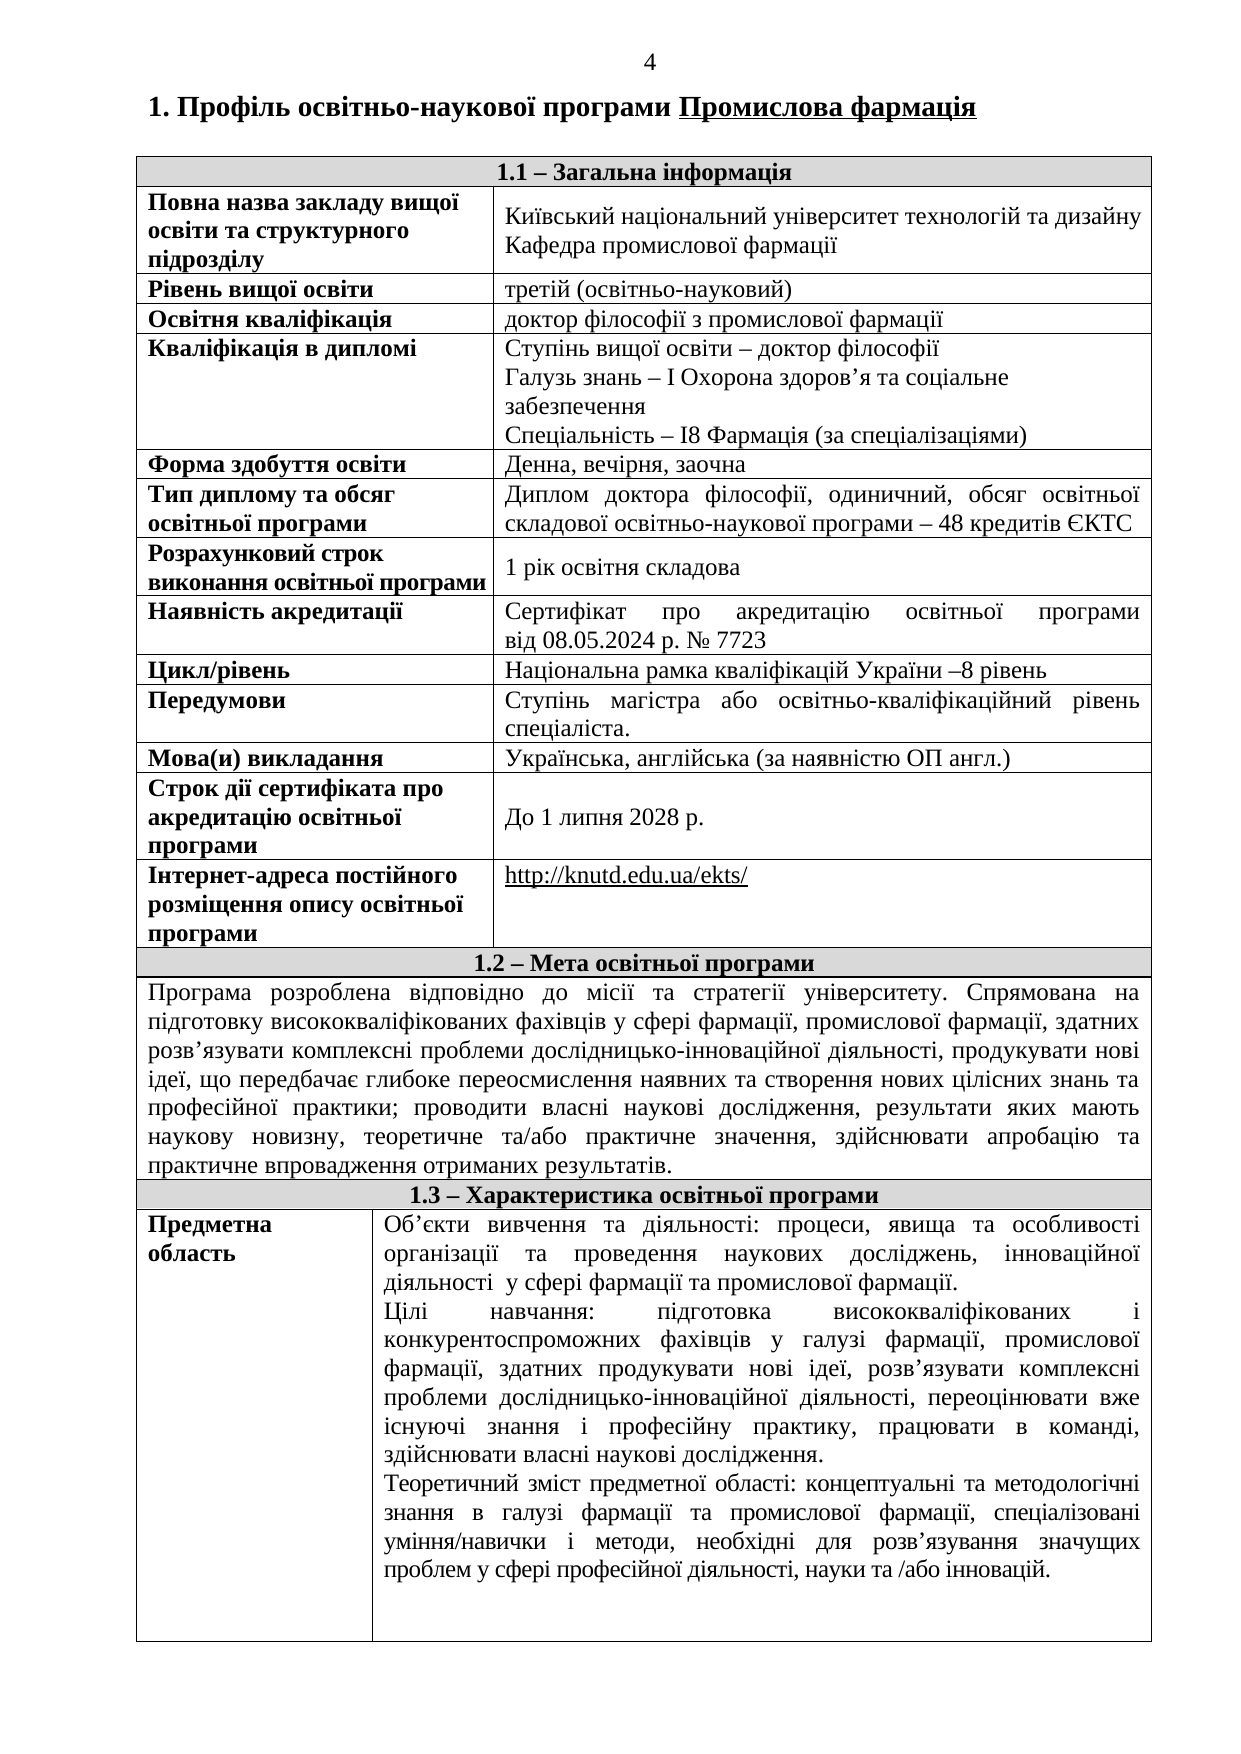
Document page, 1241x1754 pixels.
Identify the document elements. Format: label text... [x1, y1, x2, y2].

table_cell Денна, вечірня, заочна [494, 450, 1151, 478]
table_cell Українська, англійська (за наявністю ОП англ.) [494, 743, 1151, 772]
table_cell 1.3 – Характеристика освітньої програми [137, 1180, 1151, 1208]
table_cell Ступінь магістра або освітньо-кваліфікаційний рівень спеціаліста. [494, 685, 1151, 742]
table_cell Тип диплому та обсяг освітньої програми [137, 479, 493, 537]
table_cell Повна назва закладу вищої освіти та структурного підрозділу [137, 187, 493, 273]
text 1. Профіль освітньо-наукової програми Промислова фармація [148, 89, 1152, 122]
table_cell http://knutd.edu.ua/ekts/ [494, 860, 1151, 947]
table_cell 1.2 – Мета освітньої програми [137, 948, 1151, 976]
table_cell Розрахунковий строк виконання освітньої програми [137, 538, 493, 595]
table_cell Передумови [137, 685, 493, 742]
table_cell До 1 липня 2028 р. [494, 773, 1151, 859]
table_cell Наявність акредитації [137, 596, 493, 654]
table_cell Диплом доктора філософії, одиничний, обсяг освітньої складової освітньо-наукової програми – 48 кредитів ЄКТС [494, 479, 1151, 537]
table_cell Цикл/рівень [137, 655, 493, 684]
table_header 1.1 – Загальна інформація [137, 157, 1151, 186]
table_cell Форма здобуття освіти [137, 450, 493, 478]
table_cell доктор філософії з промислової фармації [494, 304, 1151, 332]
table_cell Національна рамка кваліфікацій України –8 рівень [494, 655, 1151, 684]
table_cell Інтернет-адреса постійного розміщення опису освітньої програми [137, 860, 493, 947]
table_cell Кваліфікація в дипломі [137, 334, 493, 448]
table_cell Програма розроблена відповідно до місії та стратегії університету. Спрямована на підготовку висококваліфікованих фахівців у сфері фармації, промислової фармації, здатних розв’язувати комплексні проблеми дослідницько-інноваційної діяльності, продукувати нові ідеї, що передбачає глибоке переосмислення наявних та створення нових цілісних знань та професійної практики; проводити власні наукові дослідження, результати яких мають наукову новизну, теоретичне та/або практичне значення, здійснювати апробацію та практичне впровадження отриманих результатів. [137, 978, 1151, 1179]
table_cell Рівень вищої освіти [137, 274, 493, 303]
table_cell Освітня кваліфікація [137, 304, 493, 332]
table_cell Мова(и) викладання [137, 743, 493, 772]
table_cell третій (освітньо-науковий) [494, 274, 1151, 303]
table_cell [373, 1210, 1151, 1641]
table_cell 1 рік освітня складова [494, 538, 1151, 595]
table_cell Ступінь вищої освіти – доктор філософії Галузь знань – I Охорона здоров’я та соціальне забезпечення Спеціальність – I8 Фармація (за спеціалізаціями) [494, 334, 1151, 448]
table_cell Київський національний університет технологій та дизайну Кафедра промислової фармації [494, 187, 1151, 273]
table_cell Строк дії сертифіката про акредитацію освітньої програми [137, 773, 493, 859]
table_cell Сертифікат про акредитацію освітньої програми від 08.05.2024 р. № 7723 [494, 596, 1151, 654]
table_cell Предметна область [137, 1210, 372, 1641]
